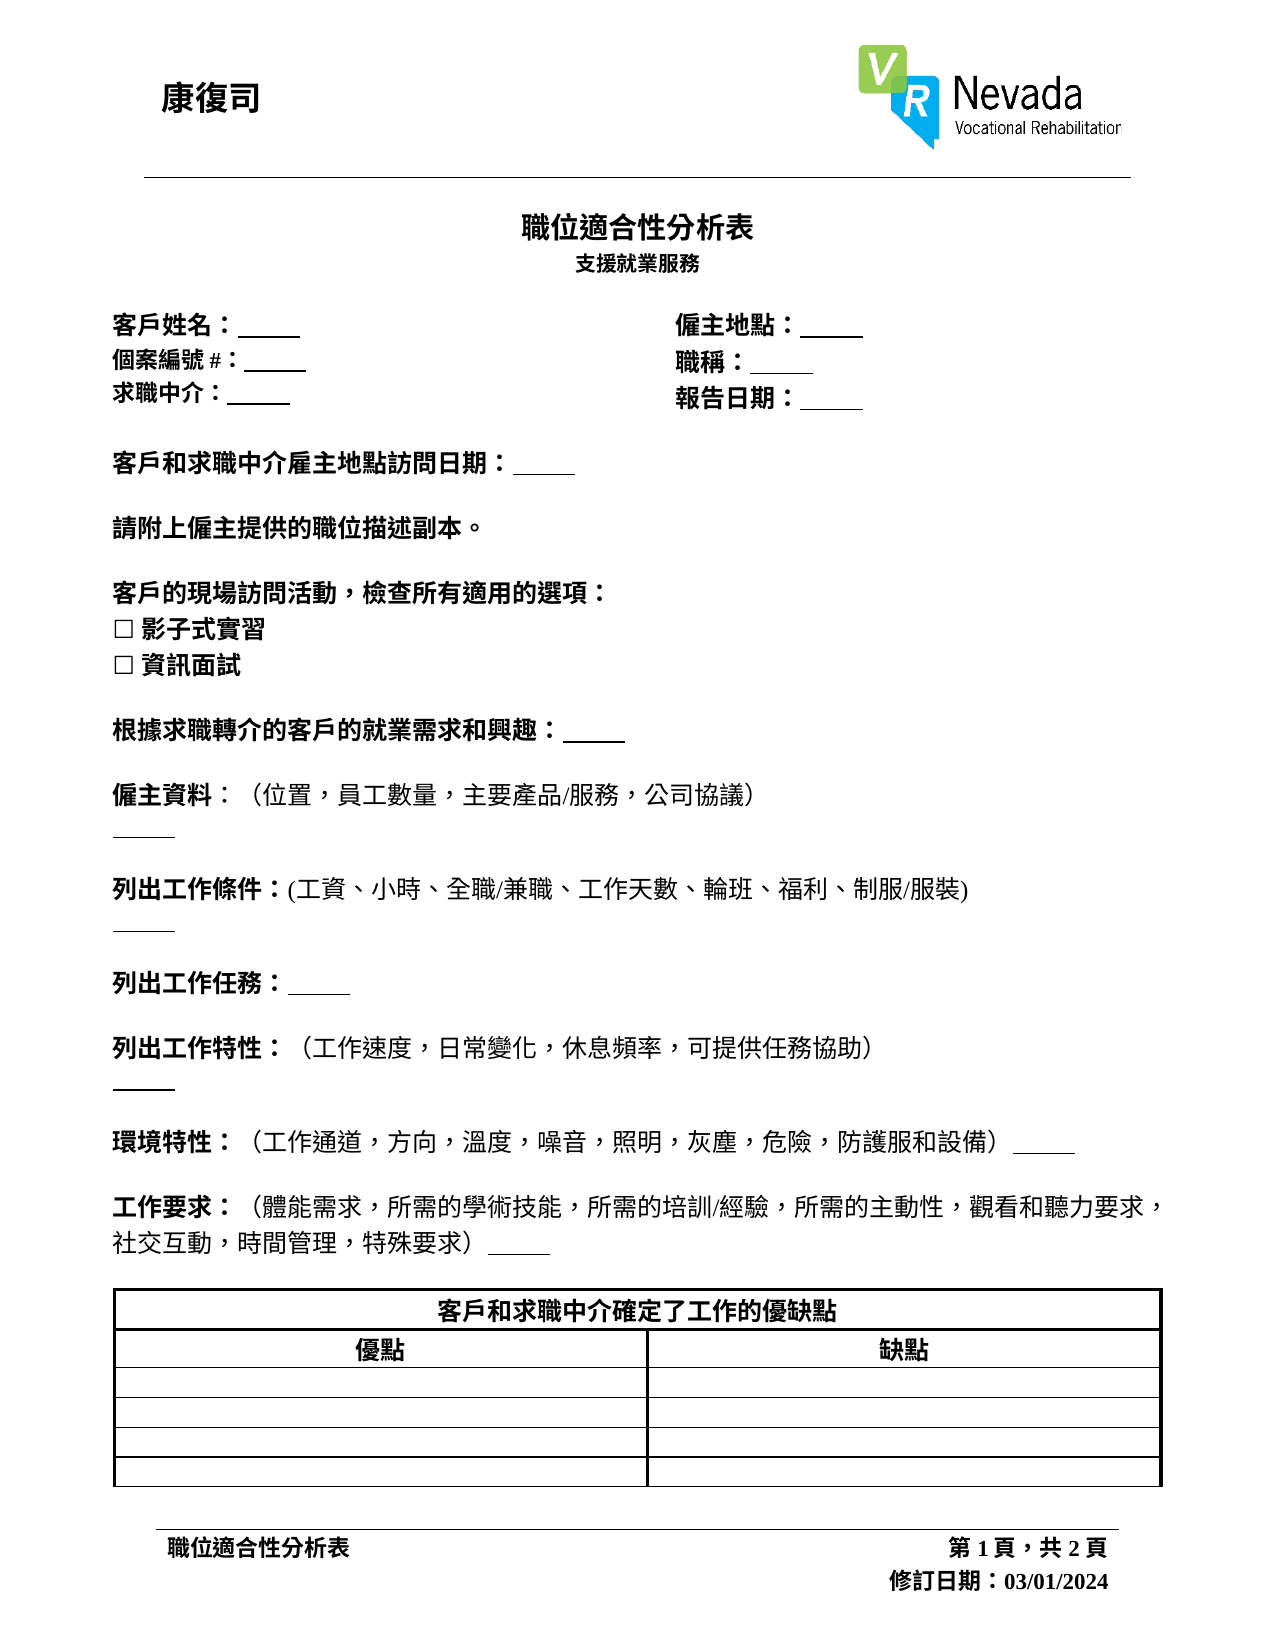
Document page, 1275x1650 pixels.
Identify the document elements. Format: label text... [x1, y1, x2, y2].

table_cell [649, 1428, 1159, 1456]
table_cell [649, 1398, 1159, 1427]
table_cell 優點 [116, 1331, 646, 1367]
text 列出工作特性：（工作速度，日常變化，休息頻率，可提供任務協助） [112, 1028, 1162, 1064]
text 報告日期： [675, 378, 1162, 414]
text 支援就業服務 [112, 247, 1162, 277]
picture [858, 45, 1122, 150]
text 客戶的現場訪問活動，檢查所有適用的選項： [112, 573, 1162, 609]
text 工作要求：（體能需求，所需的學術技能，所需的培訓/經驗，所需的主動性，觀看和聽力要求，社交互動，時間管理，特殊要求） [112, 1187, 1162, 1259]
text 職位適合性分析表 [112, 204, 1162, 247]
table_cell [649, 1368, 1159, 1397]
text 客戶和求職中介雇主地點訪問日期： [112, 443, 1162, 479]
table_cell [116, 1428, 646, 1456]
text 環境特性：（工作通道，方向，溫度，噪音，照明，灰塵，危險，防護服和設備） [112, 1122, 1162, 1158]
picture [905, 85, 929, 116]
table_cell 缺點 [649, 1331, 1159, 1367]
text 列出工作條件：(工資、小時、全職/兼職、工作天數、輪班、福利、制服/服裝) [112, 869, 1162, 906]
table_cell [116, 1398, 646, 1427]
text 職稱： [675, 342, 1162, 378]
text 僱主資料：（位置，員工數量，主要產品/服務，公司協議） [112, 776, 1162, 812]
text 客戶姓名： [112, 306, 600, 342]
table_cell [116, 1458, 646, 1486]
text 請附上僱主提供的職位描述副本。 [112, 508, 1162, 544]
table_cell [116, 1368, 646, 1397]
text 資訊面試 [112, 646, 1162, 682]
text 列出工作任務： [112, 963, 1162, 999]
text 僱主地點： [675, 306, 1162, 342]
text 個案編號 #： [112, 342, 600, 375]
text 根據求職轉介的客戶的就業需求和興趣： [112, 711, 1162, 747]
text 求職中介： [112, 375, 600, 408]
text 影子式實習 [112, 609, 1162, 646]
table_header 客戶和求職中介確定了工作的優缺點 [116, 1291, 1159, 1328]
table_cell [649, 1458, 1159, 1486]
